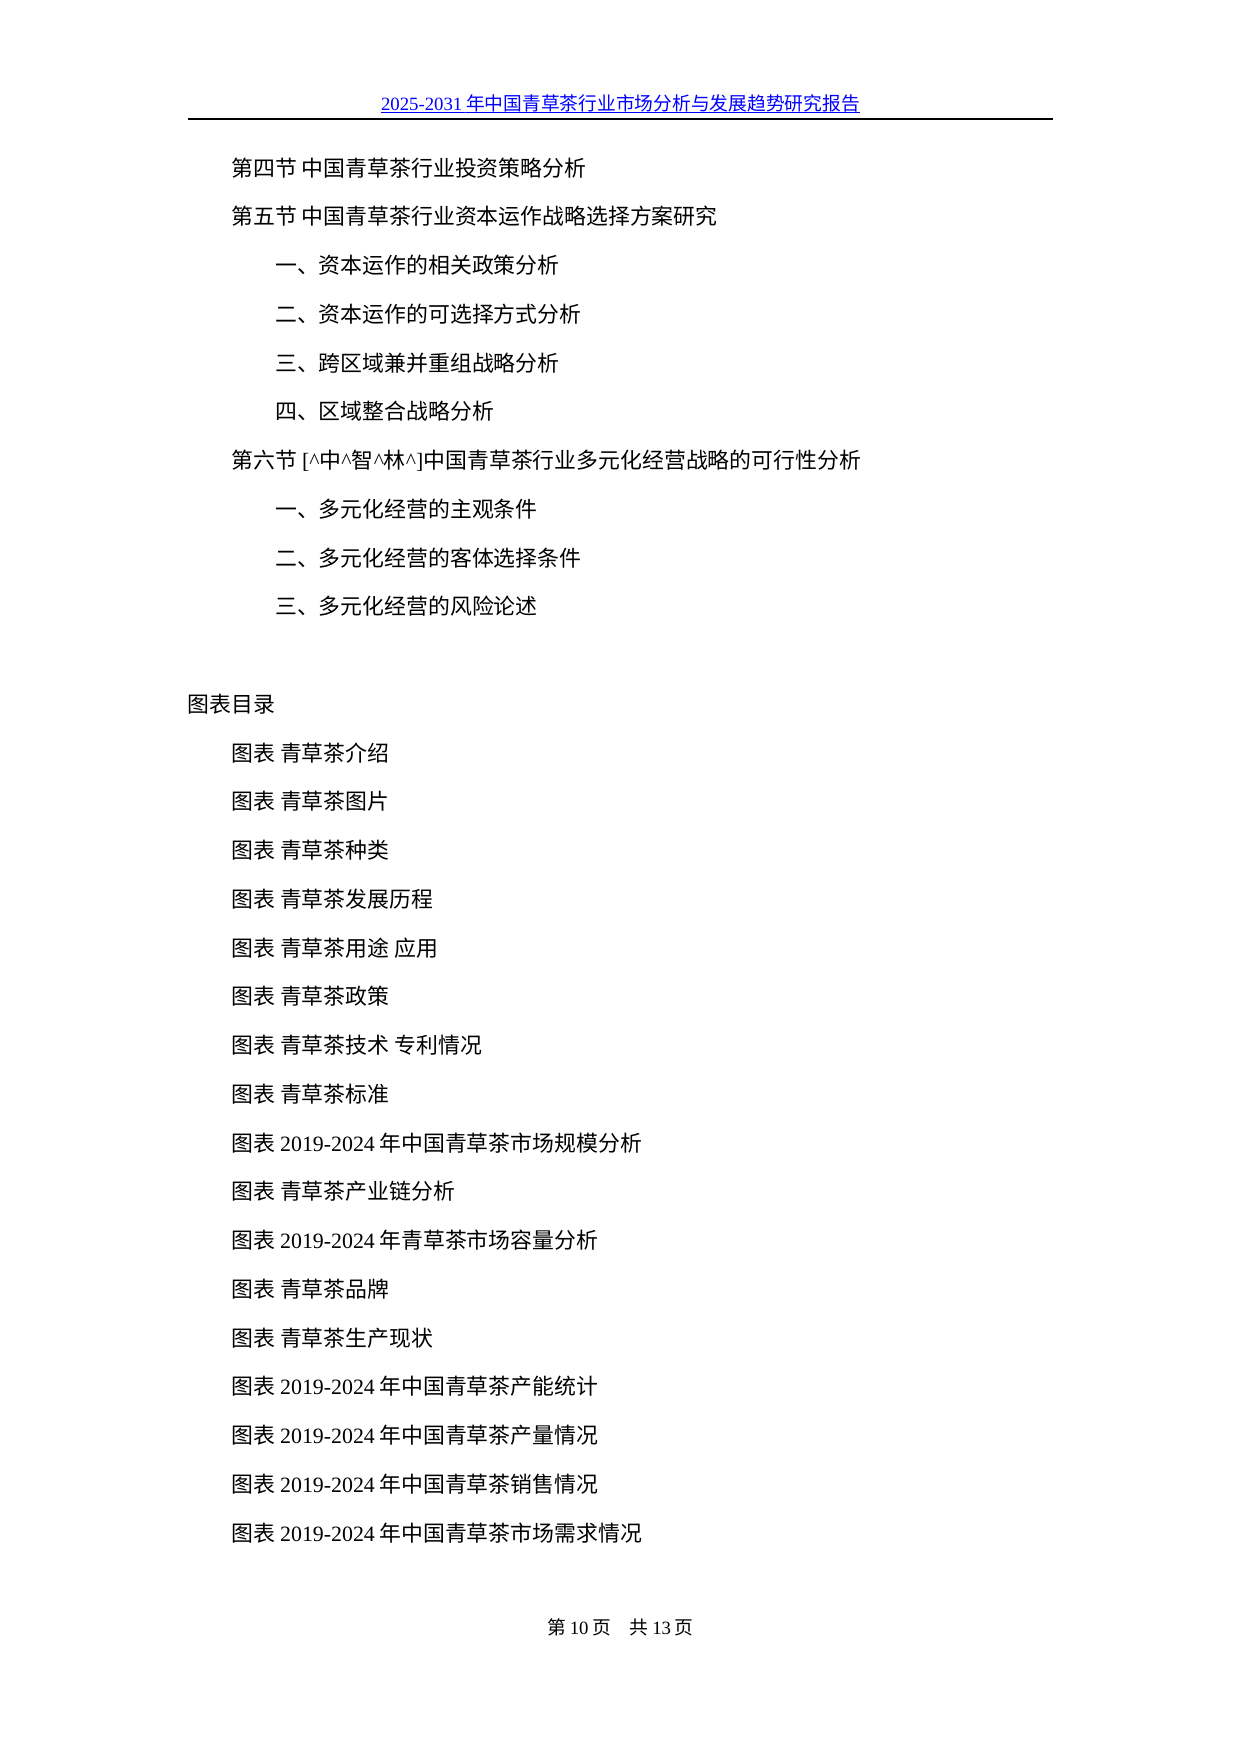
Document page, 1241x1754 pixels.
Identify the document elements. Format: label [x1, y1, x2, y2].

text [187, 150, 1053, 1548]
